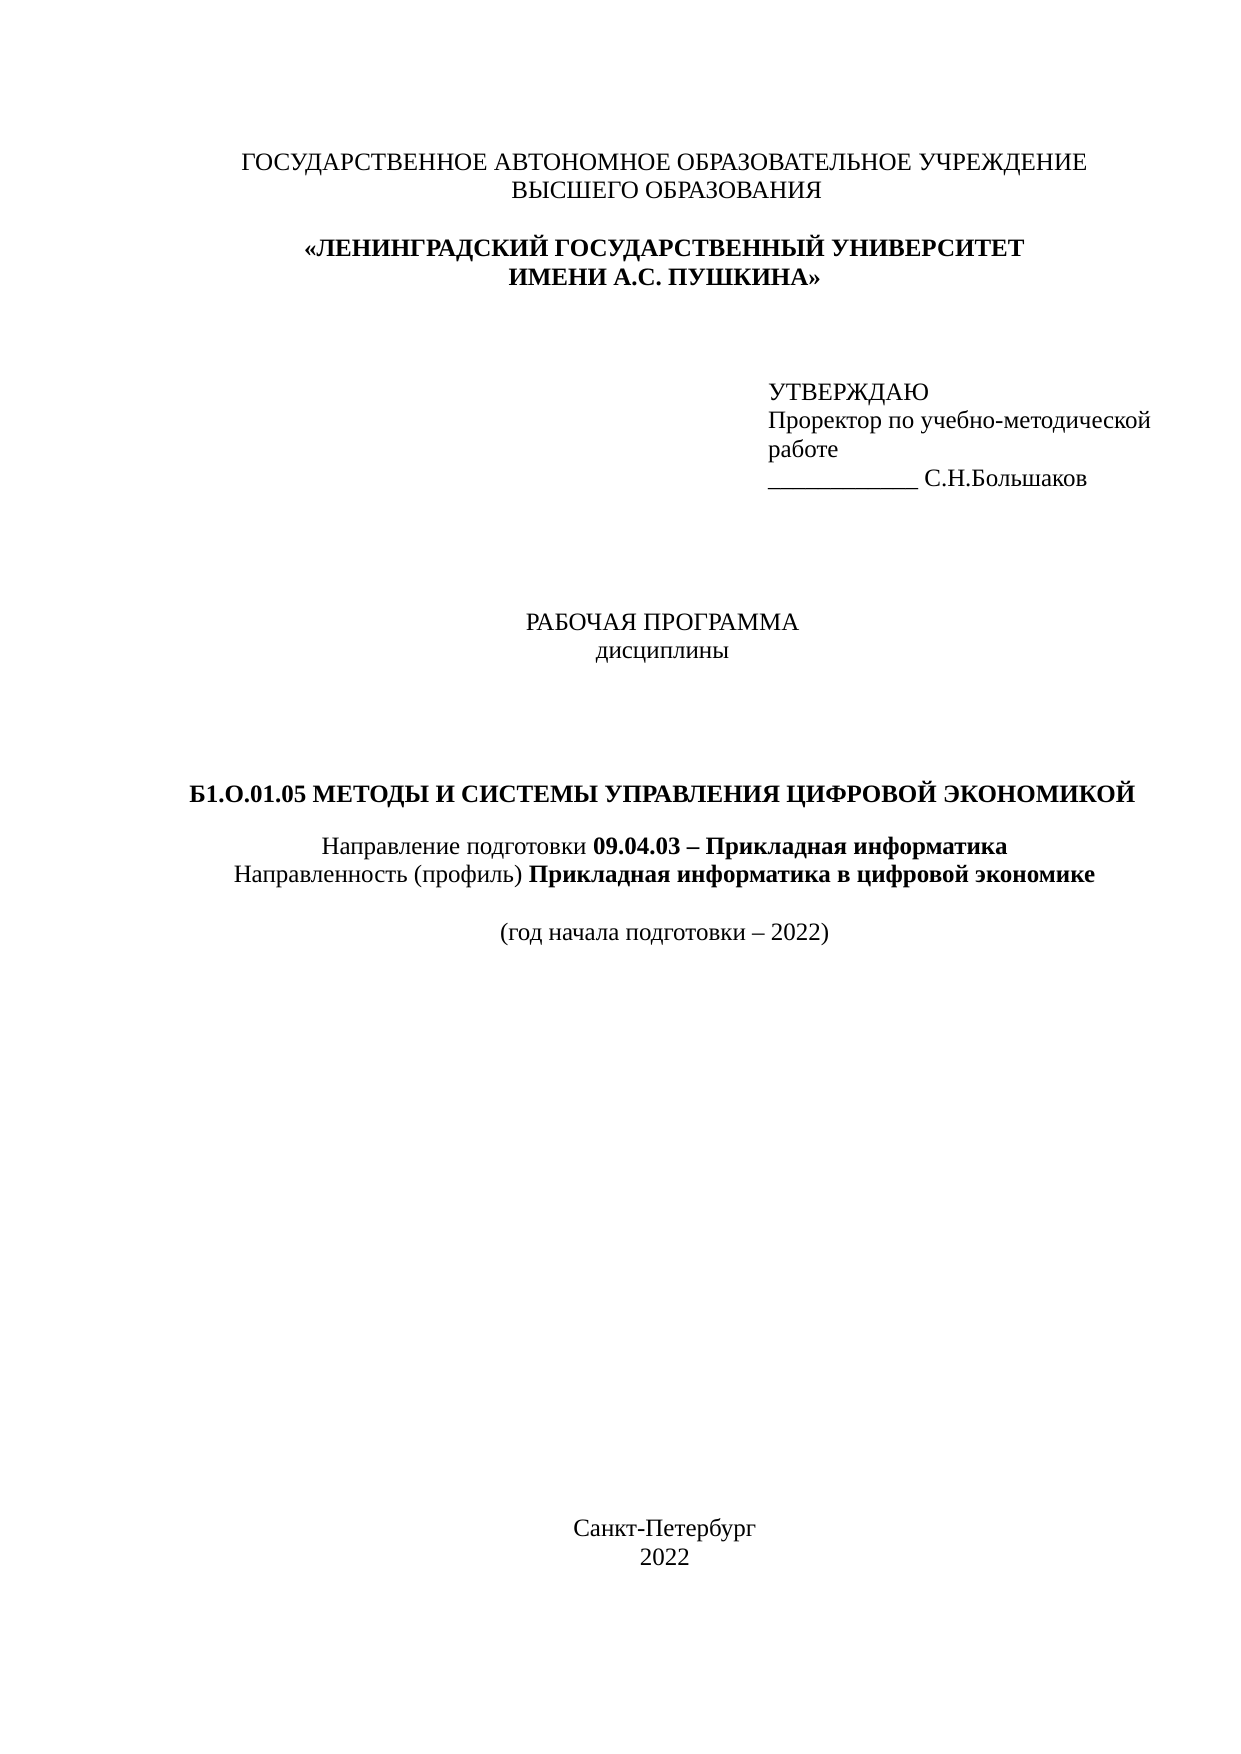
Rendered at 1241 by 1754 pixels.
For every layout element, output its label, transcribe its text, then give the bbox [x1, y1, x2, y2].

text «ЛЕНИНГРАДСКИЙ ГОСУДАРСТВЕННЫЙ УНИВЕРСИТЕТ [177, 233, 1152, 262]
text ____________ С.Н.Большаков [181, 463, 1152, 492]
text Б1.О.01.05 Методы и системы управления цифровой экономикой [173, 779, 1152, 808]
text (год начала подготовки – 2022) [177, 917, 1152, 946]
text 2022 [177, 1542, 1152, 1571]
text УТВЕРЖДАЮ [181, 377, 1152, 406]
text РАБОЧАЯ ПРОГРАММА [173, 607, 1152, 636]
text Проректор по учебно-методической [181, 406, 1152, 434]
text ИМЕНИ А.С. ПУШКИНА» [177, 262, 1152, 291]
text Направление подготовки 09.04.03 – Прикладная информатика [177, 831, 1152, 859]
text Санкт-Петербург [177, 1513, 1152, 1542]
text работе [181, 434, 1152, 463]
text ГОСУДАРСТВЕННОЕ АВТОНОМНОЕ ОБРАЗОВАТЕЛЬНОЕ УЧРЕЖДЕНИЕ ВЫСШЕГО ОБРАЗОВАНИЯ [177, 147, 1152, 204]
text Направленность (профиль) Прикладная информатика в цифровой экономике [177, 859, 1152, 888]
text дисциплины [173, 636, 1152, 664]
